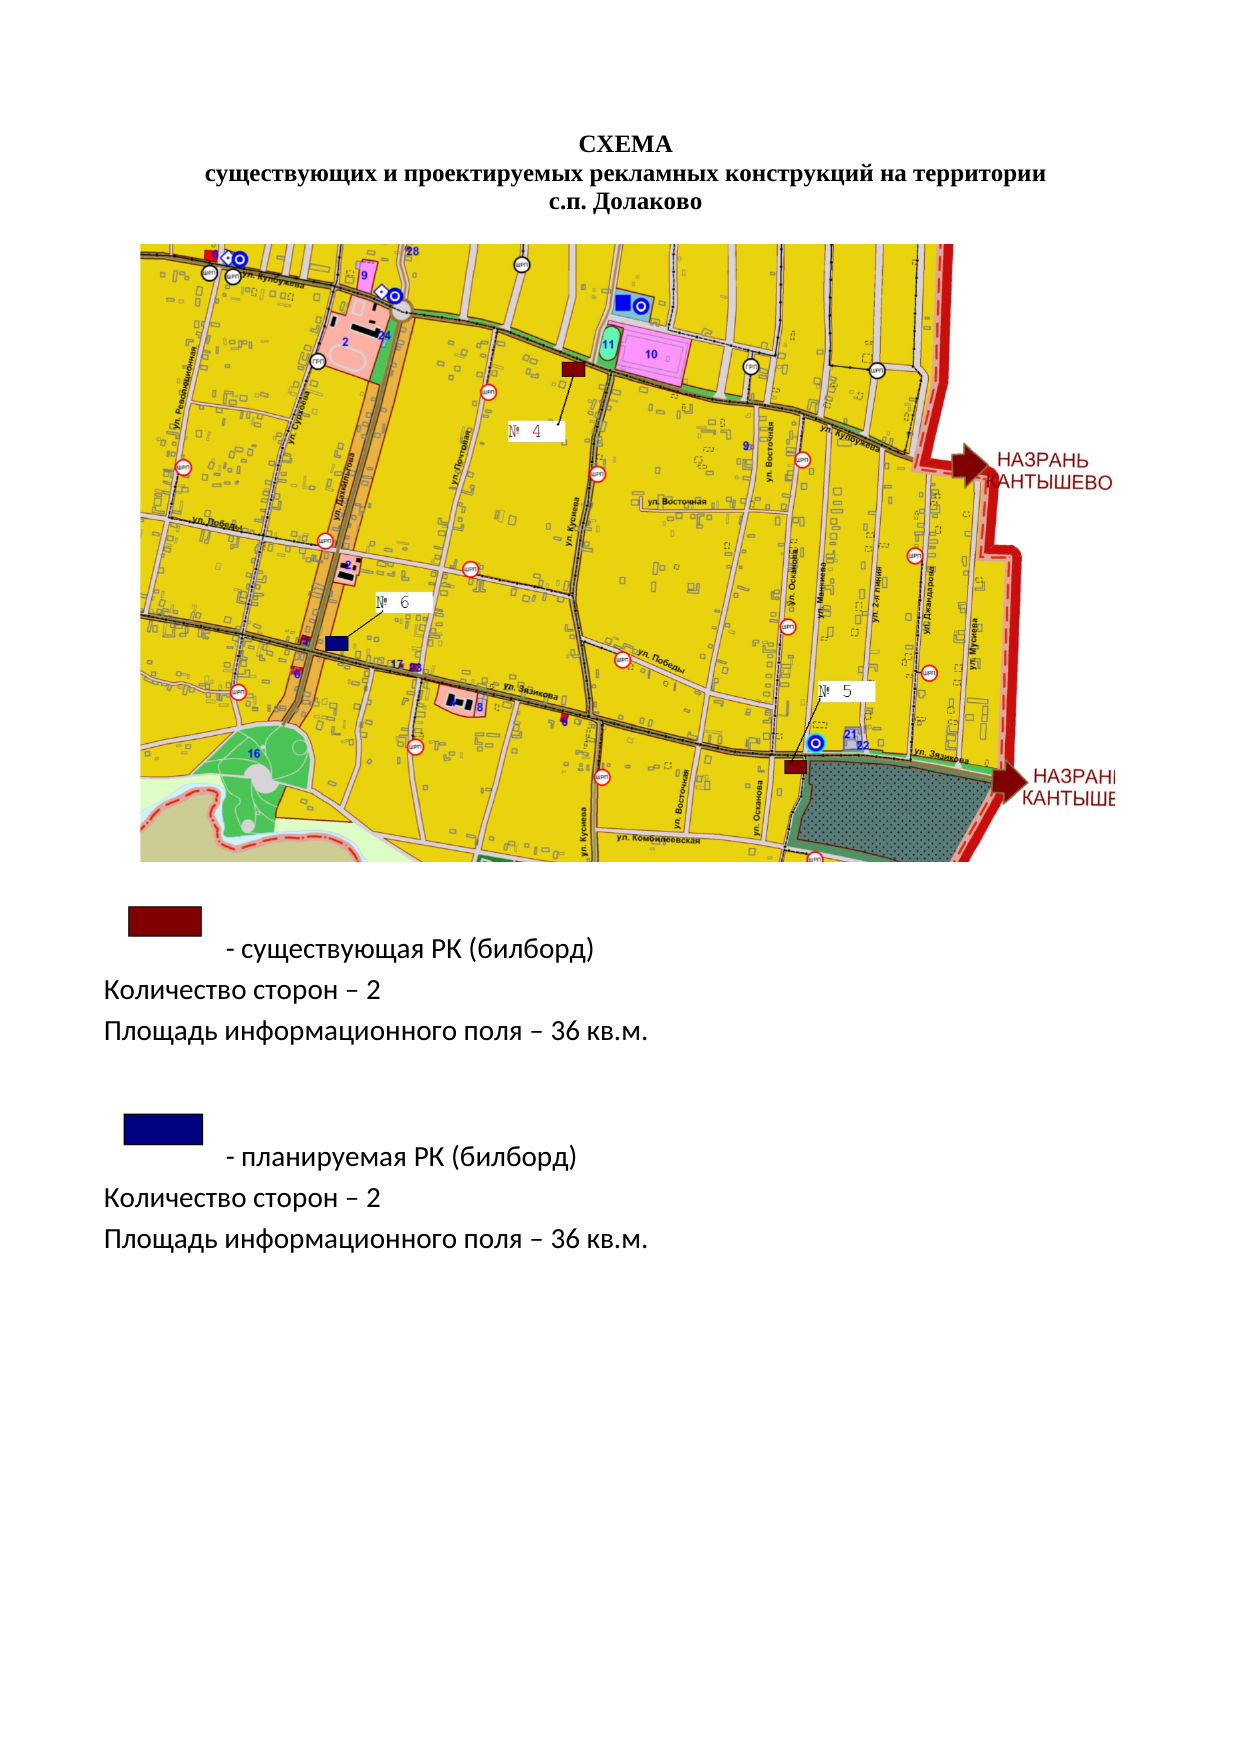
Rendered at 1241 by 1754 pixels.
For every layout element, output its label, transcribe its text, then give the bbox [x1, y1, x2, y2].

text - планируемая РК (билборд) [103, 1093, 1152, 1174]
text Количество сторон – 2 [103, 971, 1152, 1006]
text Площадь информационного поля – 36 кв.м. [103, 1220, 1152, 1256]
text существующих и проектируемых рекламных конструкций на территории [108, 158, 1143, 187]
text СХЕМА [108, 130, 1143, 158]
text Площадь информационного поля – 36 кв.м. [103, 1012, 1152, 1047]
picture [140, 244, 1115, 862]
picture [103, 1093, 226, 1167]
picture [103, 886, 226, 959]
text с.п. Долаково [108, 187, 1143, 216]
text Количество сторон – 2 [103, 1179, 1152, 1215]
text - существующая РК (билборд) [103, 886, 1152, 965]
